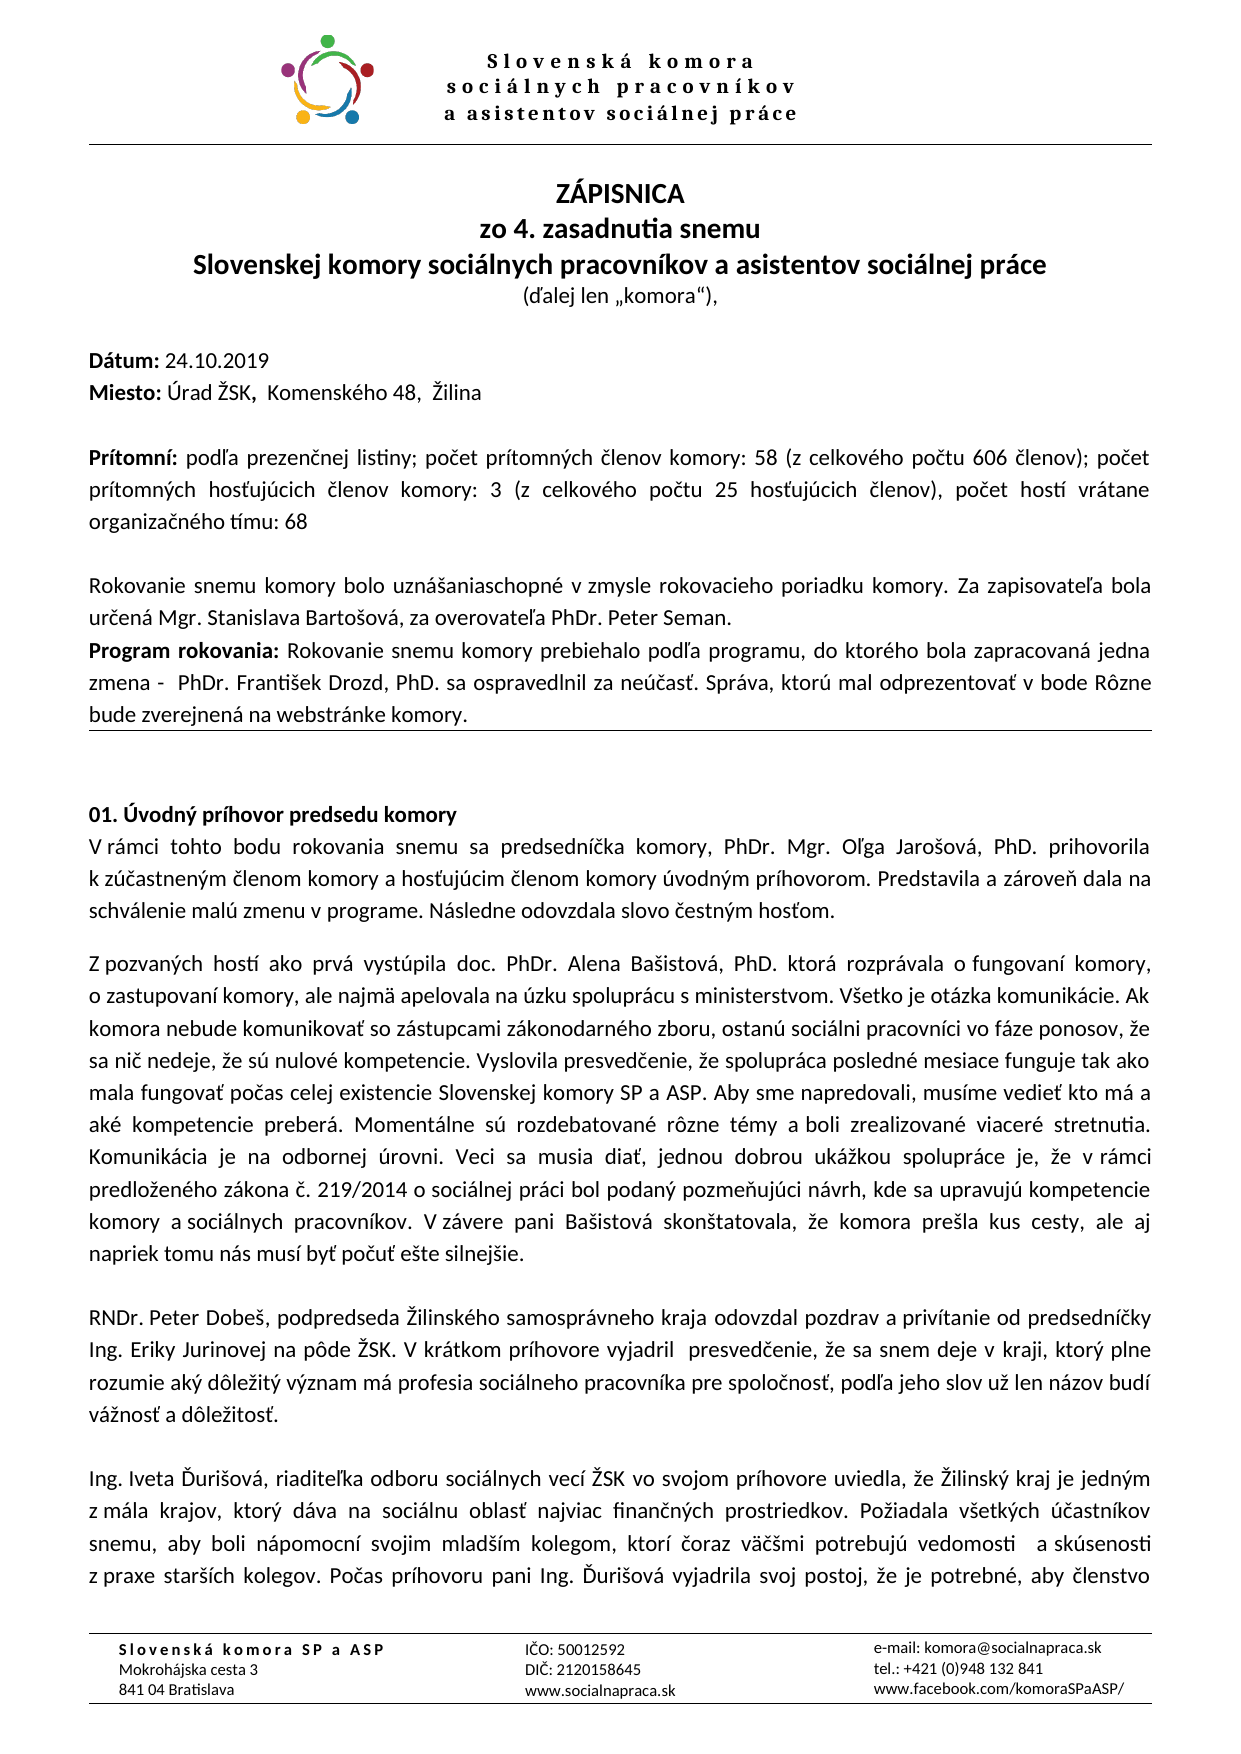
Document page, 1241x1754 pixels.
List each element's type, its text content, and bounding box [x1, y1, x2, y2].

text Prítomní: podľa prezenčnej listiny; počet prítomných členov komory: 58 (z celkového počtu 606 členov); počet prítomných hosťujúcich členov komory: 3 (z celkového počtu 25 hosťujúcich členov), počet hostí vrátane organizačného tímu: 68 [89, 443, 1152, 535]
text ZÁPISNICA [89, 175, 1152, 210]
text (ďalej len „komora“), [89, 282, 1152, 310]
text Miesto: Úrad ŽSK, Komenského 48, Žilina [89, 378, 1152, 406]
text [89, 1464, 1152, 1589]
text RNDr. Peter Dobeš, podpredseda Žilinského samosprávneho kraja odovzdal pozdrav a privítanie od predsedníčky Ing. Eriky Jurinovej na pôde ŽSK. V krátkom príhovore vyjadril presvedčenie, že sa snem deje v kraji, ktorý plne rozumie aký dôležitý význam má profesia sociálneho pracovníka pre spoločnosť, podľa jeho slov už len názov budí vážnosť a dôležitosť. [89, 1303, 1152, 1428]
text Dátum: 24.10.2019 [89, 346, 1152, 374]
text Program rokovania: Rokovanie snemu komory prebiehalo podľa programu, do ktorého bola zapracovaná jedna zmena - PhDr. František Drozd, PhD. sa ospravedlnil za neúčasť. Správa, ktorú mal odprezentovať v bode Rôzne bude zverejnená na webstránke komory. [89, 636, 1152, 730]
text Z pozvaných hostí ako prvá vystúpila doc. PhDr. Alena Bašistová, PhD. ktorá rozprávala o fungovaní komory, o zastupovaní komory, ale najmä apelovala na úzku spoluprácu s ministerstvom. Všetko je otázka komunikácie. Ak komora nebude komunikovať so zástupcami zákonodarného zboru, ostanú sociálni pracovníci vo fáze ponosov, že sa nič nedeje, že sú nulové kompetencie. Vyslovila presvedčenie, že spolupráca posledné mesiace funguje tak ako mala fungovať počas celej existencie Slovenskej komory SP a ASP. Aby sme napredovali, musíme vedieť kto má a aké kompetencie preberá. Momentálne sú rozdebatované rôzne témy a boli zrealizované viaceré stretnutia. Komunikácia je na odbornej úrovni. Veci sa musia diať, jednou dobrou ukážkou spolupráce je, že v rámci predloženého zákona č. 219/2014 o sociálnej práci bol podaný pozmeňujúci návrh, kde sa upravujú kompetencie komory a sociálnych pracovníkov. V závere pani Bašistová skonštatovala, že komora prešla kus cesty, ale aj napriek tomu nás musí byť počuť ešte silnejšie. [89, 949, 1152, 1267]
text Rokovanie snemu komory bolo uznášaniaschopné v zmysle rokovacieho poriadku komory. Za zapisovateľa bola určená Mgr. Stanislava Bartošová, za overovateľa PhDr. Peter Seman. [89, 571, 1152, 632]
text 01. Úvodný príhovor predsedu komory [89, 800, 1152, 828]
text zo 4. zasadnutia snemu [89, 210, 1152, 246]
text V rámci tohto bodu rokovania snemu sa predsedníčka komory, PhDr. Mgr. Oľga Jarošová, PhD. prihovorila k zúčastneným členom komory a hosťujúcim členom komory úvodným príhovorom. Predstavila a zároveň dala na schválenie malú zmenu v programe. Následne odovzdala slovo čestným hosťom. [89, 832, 1152, 924]
picture [281, 35, 374, 124]
text Slovenskej komory sociálnych pracovníkov a asistentov sociálnej práce [89, 246, 1152, 282]
